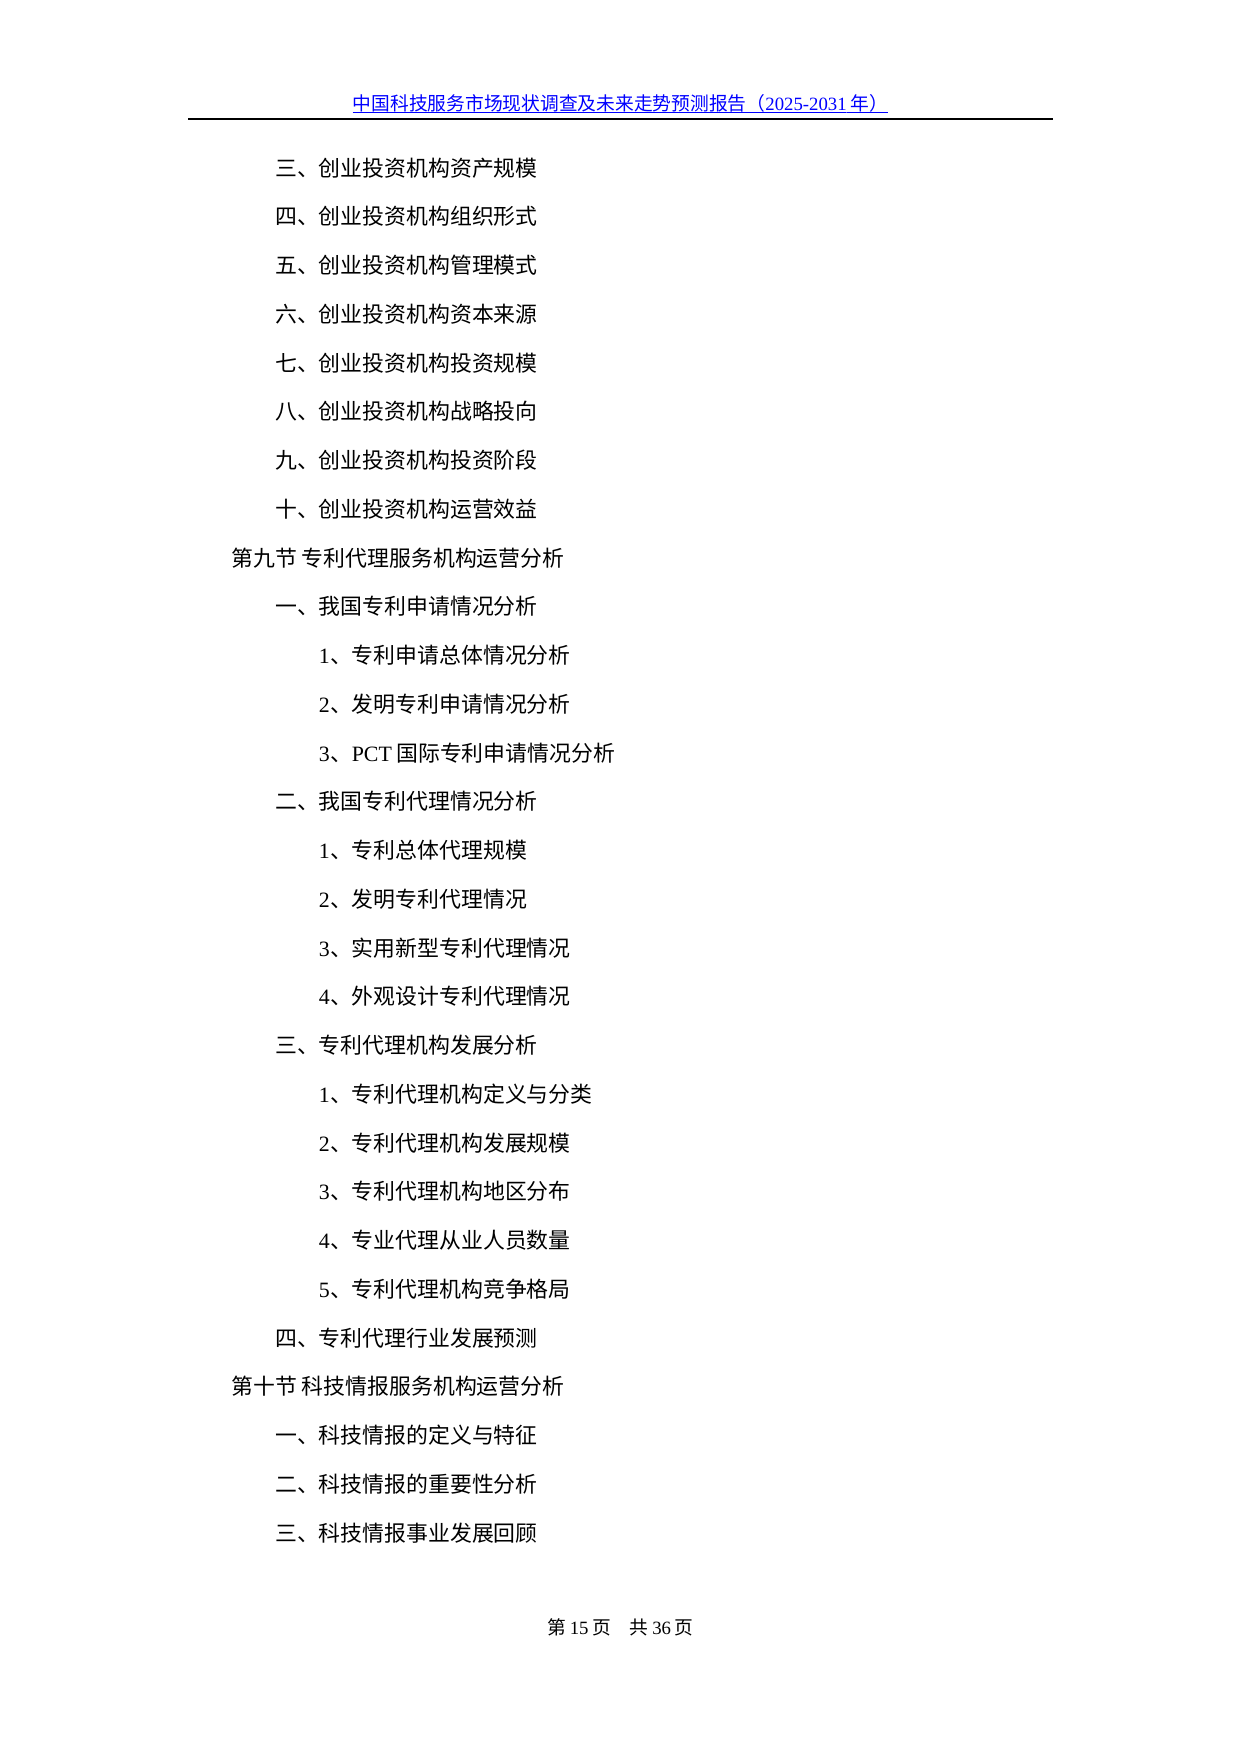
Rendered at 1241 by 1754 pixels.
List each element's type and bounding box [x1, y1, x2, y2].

text [187, 150, 1053, 1548]
